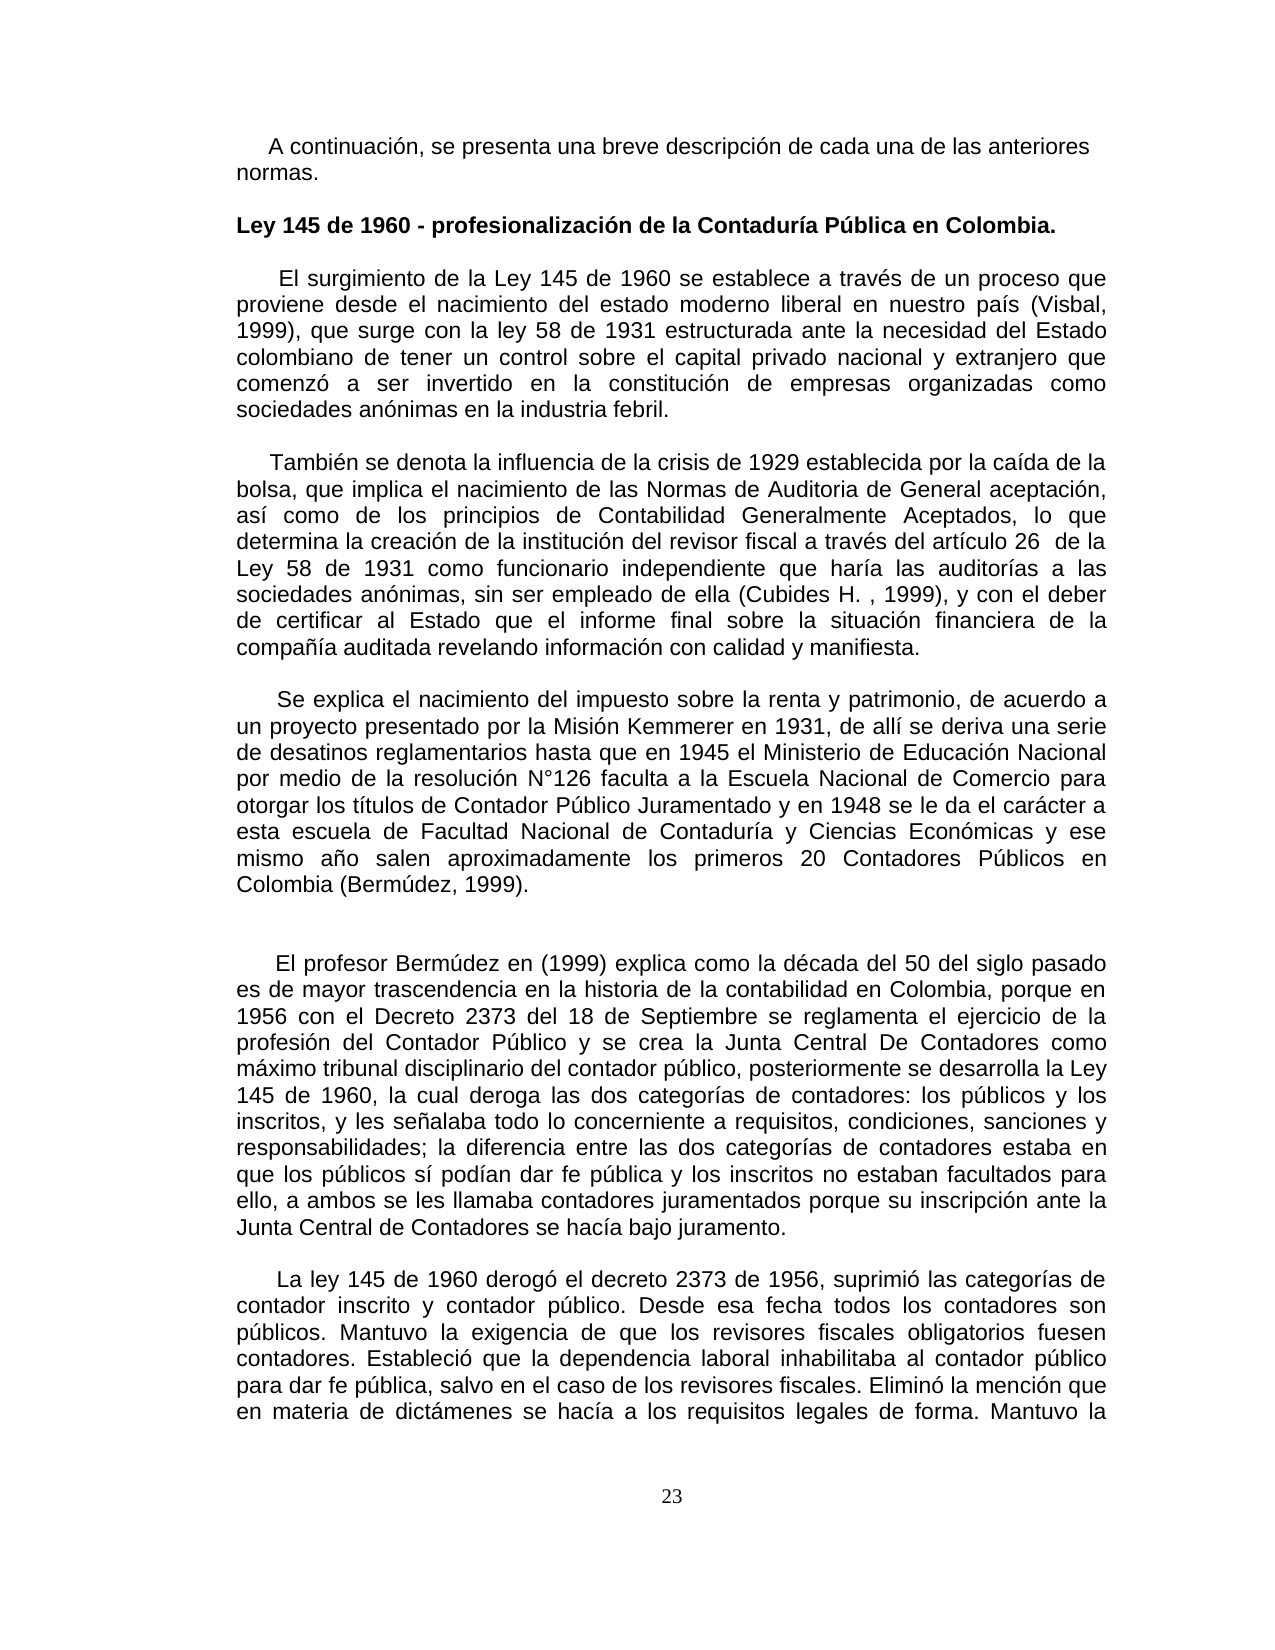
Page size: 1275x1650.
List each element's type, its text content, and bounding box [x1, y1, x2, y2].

text Se explica el nacimiento del impuesto sobre la renta y patrimonio, de acuerdo a un proyecto presentado por la Misión Kemmerer en 1931, de allí se deriva una serie de desatinos reglamentarios hasta que en 1945 el Ministerio de Educación Nacional por medio de la resolución N°126 faculta a la Escuela Nacional de Comercio para otorgar los títulos de Contador Público Juramentado y en 1948 se le da el carácter a esta escuela de Facultad Nacional de Contaduría y Ciencias Económicas y ese mismo año salen aproximadamente los primeros 20 Contadores Públicos en Colombia (Bermúdez, 1999). [236, 686, 1107, 897]
text El profesor Bermúdez en (1999) explica como la década del 50 del siglo pasado es de mayor trascendencia en la historia de la contabilidad en Colombia, porque en 1956 con el Decreto 2373 del 18 de Septiembre se reglamenta el ejercicio de la profesión del Contador Público y se crea la Junta Central De Contadores como máximo tribunal disciplinario del contador público, posteriormente se desarrolla la Ley 145 de 1960, la cual deroga las dos categorías de contadores: los públicos y los inscritos, y les señalaba todo lo concerniente a requisitos, condiciones, sanciones y responsabilidades; la diferencia entre las dos categorías de contadores estaba en que los públicos sí podían dar fe pública y los inscritos no estaban facultados para ello, a ambos se les llamaba contadores juramentados porque su inscripción ante la Junta Central de Contadores se hacía bajo juramento. [236, 950, 1107, 1240]
text También se denota la influencia de la crisis de 1929 establecida por la caída de la bolsa, que implica el nacimiento de las Normas de Auditoria de General aceptación, así como de los principios de Contabilidad Generalmente Aceptados, lo que determina la creación de la institución del revisor fiscal a través del artículo 26 de la Ley 58 de 1931 como funcionario independiente que haría las auditorías a las sociedades anónimas, sin ser empleado de ella (Cubides H. , 1999), y con el deber de certificar al Estado que el informe final sobre la situación financiera de la compañía auditada revelando información con calidad y manifiesta. [236, 449, 1107, 660]
text El surgimiento de la Ley 145 de 1960 se establece a través de un proceso que proviene desde el nacimiento del estado moderno liberal en nuestro país (Visbal, 1999), que surge con la ley 58 de 1931 estructurada ante la necesidad del Estado colombiano de tener un control sobre el capital privado nacional y extranjero que comenzó a ser invertido en la constitución de empresas organizadas como sociedades anónimas en la industria febril. [236, 265, 1107, 423]
text A continuación, se presenta una breve descripción de cada una de las anteriores normas. [236, 133, 1107, 186]
text Ley 145 de 1960 - profesionalización de la Contaduría Pública en Colombia. [236, 212, 1107, 238]
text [236, 1266, 1107, 1424]
